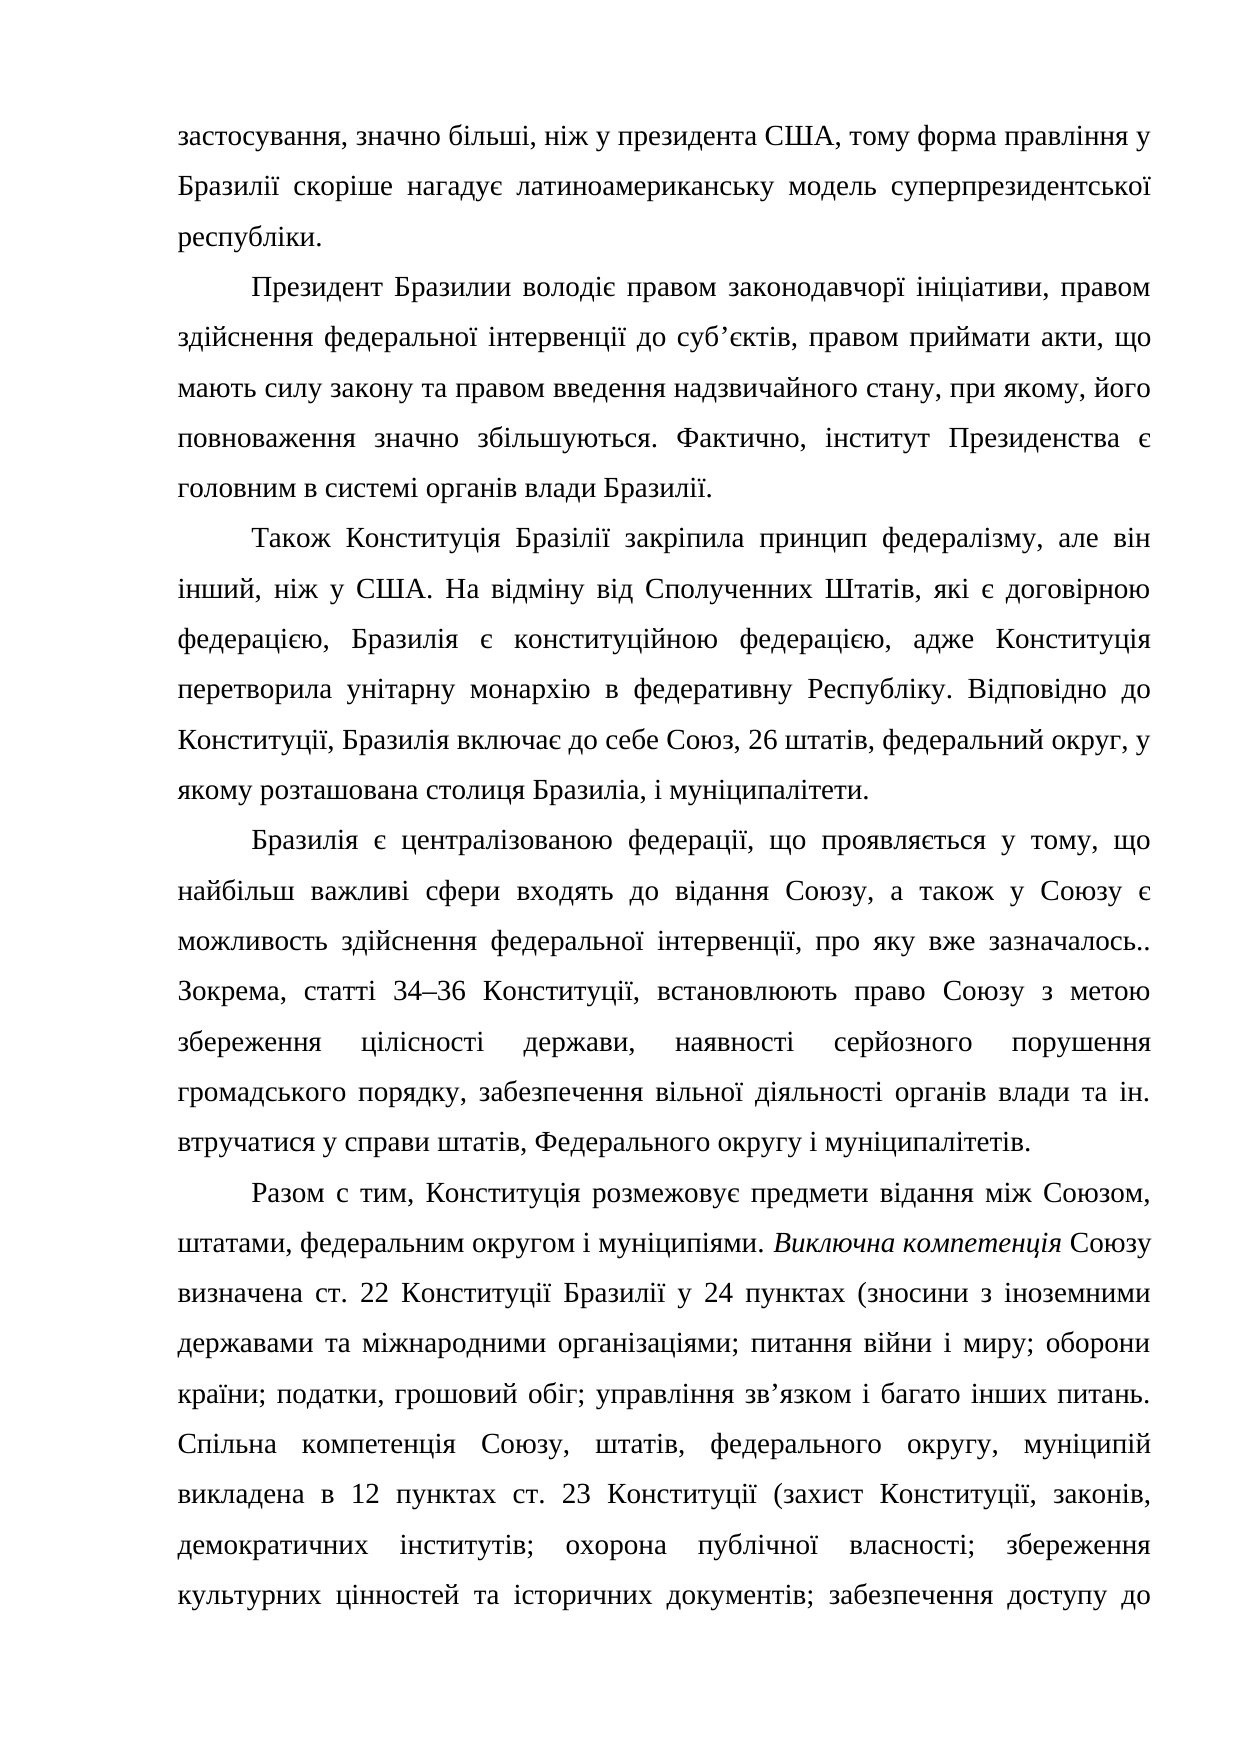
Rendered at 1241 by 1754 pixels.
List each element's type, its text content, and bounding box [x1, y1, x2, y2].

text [177, 118, 1152, 252]
text Президент Бразилии володіє правом законодавчорї ініціативи, правом здійснення федеральної інтервенції до суб’єктів, правом приймати акти, що мають силу закону та правом введення надзвичайного стану, при якому, його повноваження значно збільшуються. Фактично, інститут Президенства є головним в системі органів влади Бразилії. [177, 269, 1152, 504]
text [177, 1175, 1152, 1611]
text Бразилія є централізованою федерації, що проявляється у тому, що найбільш важливі сфери входять до відання Союзу, а також у Союзу є можливость здійснення федеральної інтервенції, про яку вже зазначалось.. Зокрема, статті 34–36 Конституції, встановлюють право Союзу з метою збереження цілісності держави, наявності серйозного порушення громадського порядку, забезпечення вільної діяльності органів влади та ін. втручатися у справи штатів, Федерального округу і муніципалітетів. [177, 822, 1152, 1158]
text Також Конституція Бразілії закріпила принцип федералізму, але він інший, ніж у США. На відміну від Сполученних Штатів, які є договірною федерацією, Бразилія є конституційною федерацією, адже Конституція перетворила унітарну монархію в федеративну Республіку. Відповідно до Конституції, Бразилія включає до себе Союз, 26 штатів, федеральний округ, у якому розташована столиця Бразиліа, і муніципалітети. [177, 521, 1152, 806]
